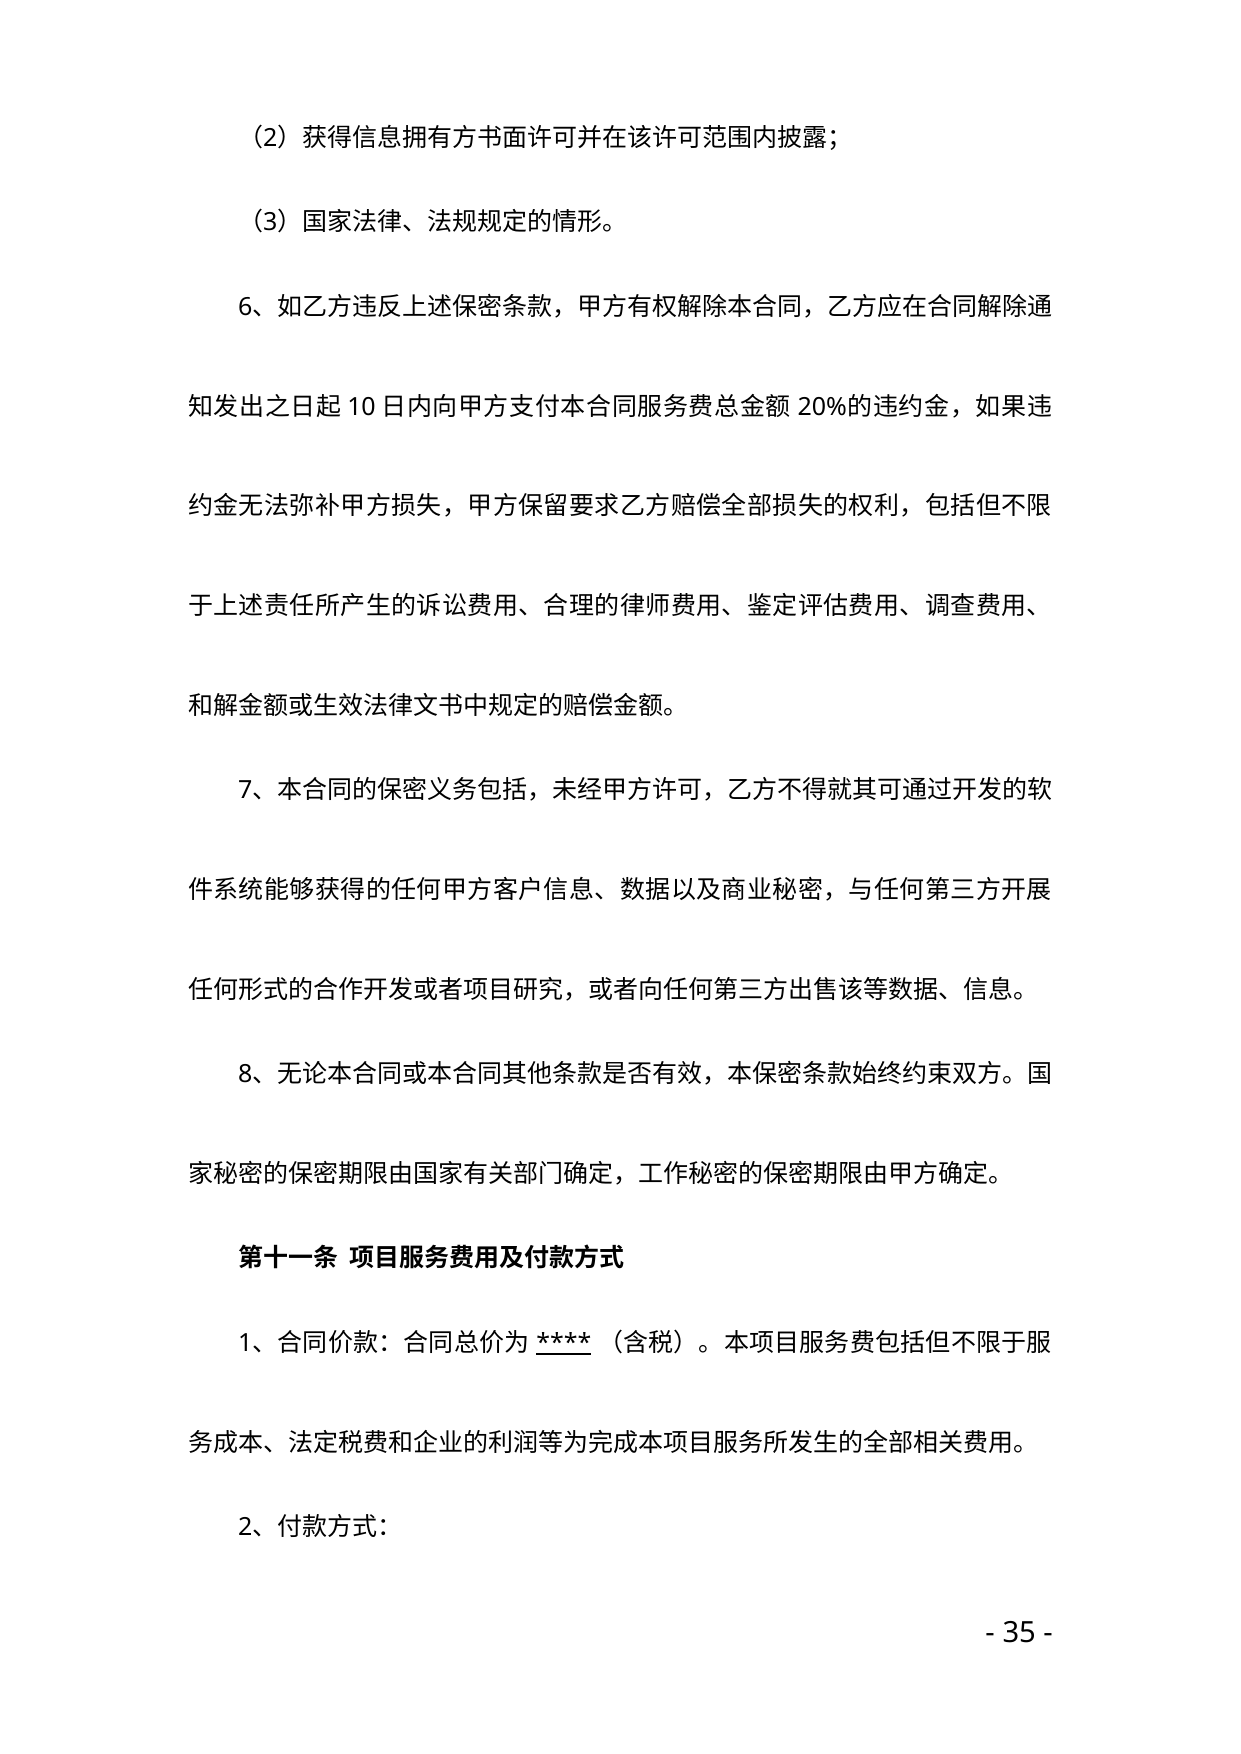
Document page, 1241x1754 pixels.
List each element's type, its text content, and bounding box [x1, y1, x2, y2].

text （2）获得信息拥有方书面许可并在该许可范围内披露； [188, 102, 1052, 168]
text 1、合同价款：合同总价为 **** （含税）。本项目服务费包括但不限于服务成本、法定税费和企业的利润等为完成本项目服务所发生的全部相关费用。 [188, 1307, 1052, 1473]
text （3）国家法律、法规规定的情形。 [188, 187, 1052, 253]
text 6、如乙方违反上述保密条款，甲方有权解除本合同，乙方应在合同解除通知发出之日起10日内向甲方支付本合同服务费总金额20%的违约金，如果违约金无法弥补甲方损失，甲方保留要求乙方赔偿全部损失的权利，包括但不限于上述责任所产生的诉讼费用、合理的律师费用、鉴定评估费用、调查费用、和解金额或生效法律文书中规定的赔偿金额。 [188, 271, 1052, 736]
text 2、付款方式： [188, 1492, 1052, 1558]
text 8、无论本合同或本合同其他条款是否有效，本保密条款始终约束双方。国家秘密的保密期限由国家有关部门确定，工作秘密的保密期限由甲方确定。 [188, 1038, 1052, 1205]
text 第十一条 项目服务费用及付款方式 [188, 1223, 1052, 1289]
text 7、本合同的保密义务包括，未经甲方许可，乙方不得就其可通过开发的软件系统能够获得的任何甲方客户信息、数据以及商业秘密，与任何第三方开展任何形式的合作开发或者项目研究，或者向任何第三方出售该等数据、信息。 [188, 754, 1052, 1020]
